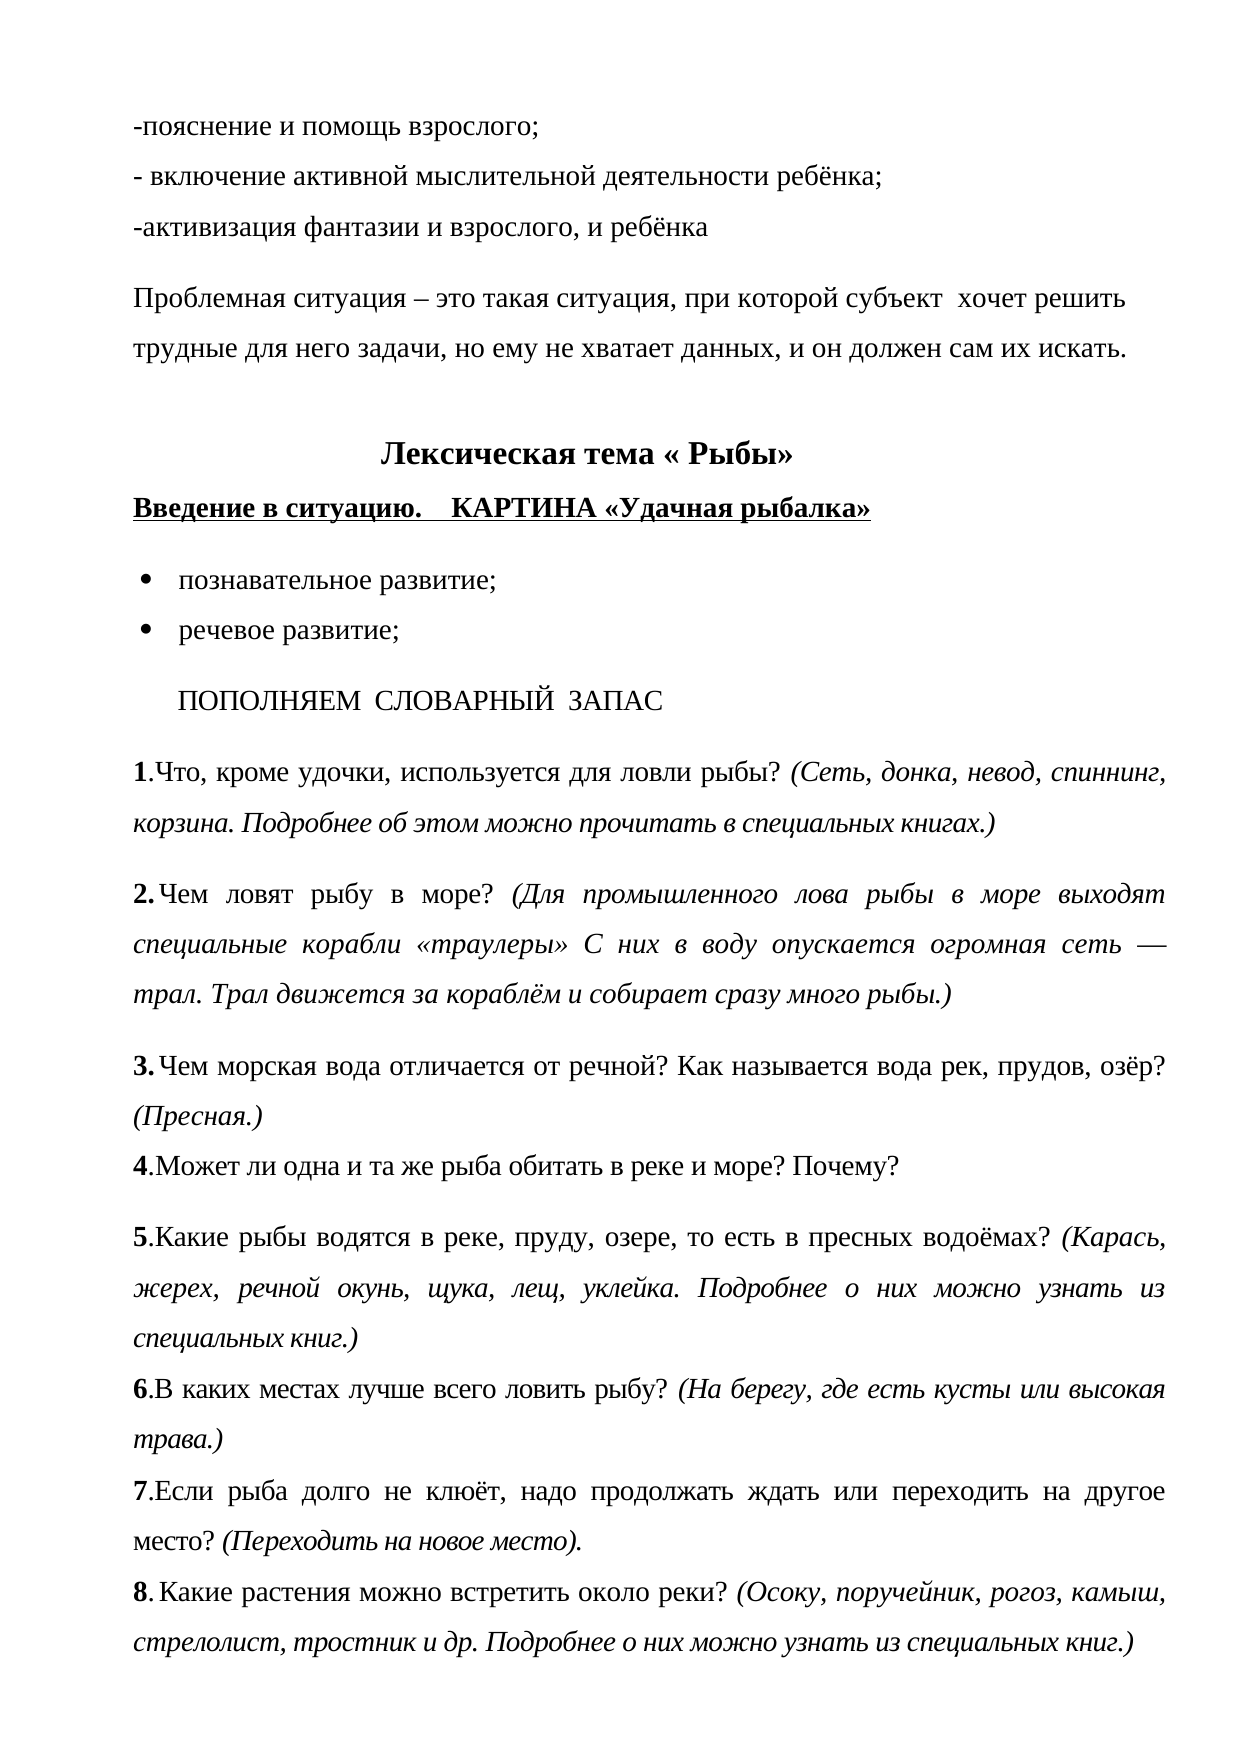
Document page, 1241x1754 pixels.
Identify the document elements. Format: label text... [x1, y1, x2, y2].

list познавательное развитие; [141, 562, 1166, 595]
text -пояснение и помощь взрослого; - включение активной мыслительной деятельности ребёнка; -активизация фантазии и взрослого, и ребёнка [133, 108, 1151, 242]
text 5.Какие рыбы водятся в реке, пруду, озере, то есть в пресных водоёмах? (Карась, жерех, речной окунь, щука, лещ, уклейка. Подробнее о них можно узнать из специальных книг.) [133, 1219, 1166, 1354]
text Введение в ситуацию. КАРТИНА «Удачная рыбалка» [133, 491, 1166, 524]
text 1.Что, кроме удочки, используется для ловли рыбы? (Сеть, донка, невод, спиннинг, корзина. Подробнее об этом можно прочитать в специальных книгах.) [133, 754, 1166, 838]
text 7.Если рыба долго не клюёт, надо продолжать ждать или переходить на другое место? (Переходить на новое место). [133, 1473, 1166, 1556]
text 2. Чем ловят рыбу в море? (Для промышленного лова рыбы в море выходят специальные корабли «траулеры» С них в воду опускается огромная сеть — трал. Трал движется за кораблём и собирает сразу много рыбы.) [133, 876, 1166, 1010]
text 6.В каких местах лучше всего ловить рыбу? (На берегу, где есть кусты или высокая трава.) [133, 1371, 1166, 1455]
text Проблемная ситуация – это такая ситуация, при которой субъект хочет решить трудные для него задачи, но ему не хватает данных, и он должен сам их искать. Лексическая тема « Рыбы» [133, 280, 1151, 471]
text ПОПОЛНЯЕМ СЛОВАРНЫЙ ЗАПАС [133, 683, 1166, 717]
text 8. Какие растения можно встретить около реки? (Осоку, поручейник, рогоз, камыш, стрелолист, тростник и др. Подробнее о них можно узнать из специальных книг.) [133, 1574, 1166, 1658]
text 3. Чем морская вода отличается от речной? Как называется вода рек, прудов, озёр? (Пресная.) 4.Может ли одна и та же рыба обитать в реке и море? Почему? [133, 1048, 1166, 1182]
list речевое развитие; [141, 612, 1166, 646]
